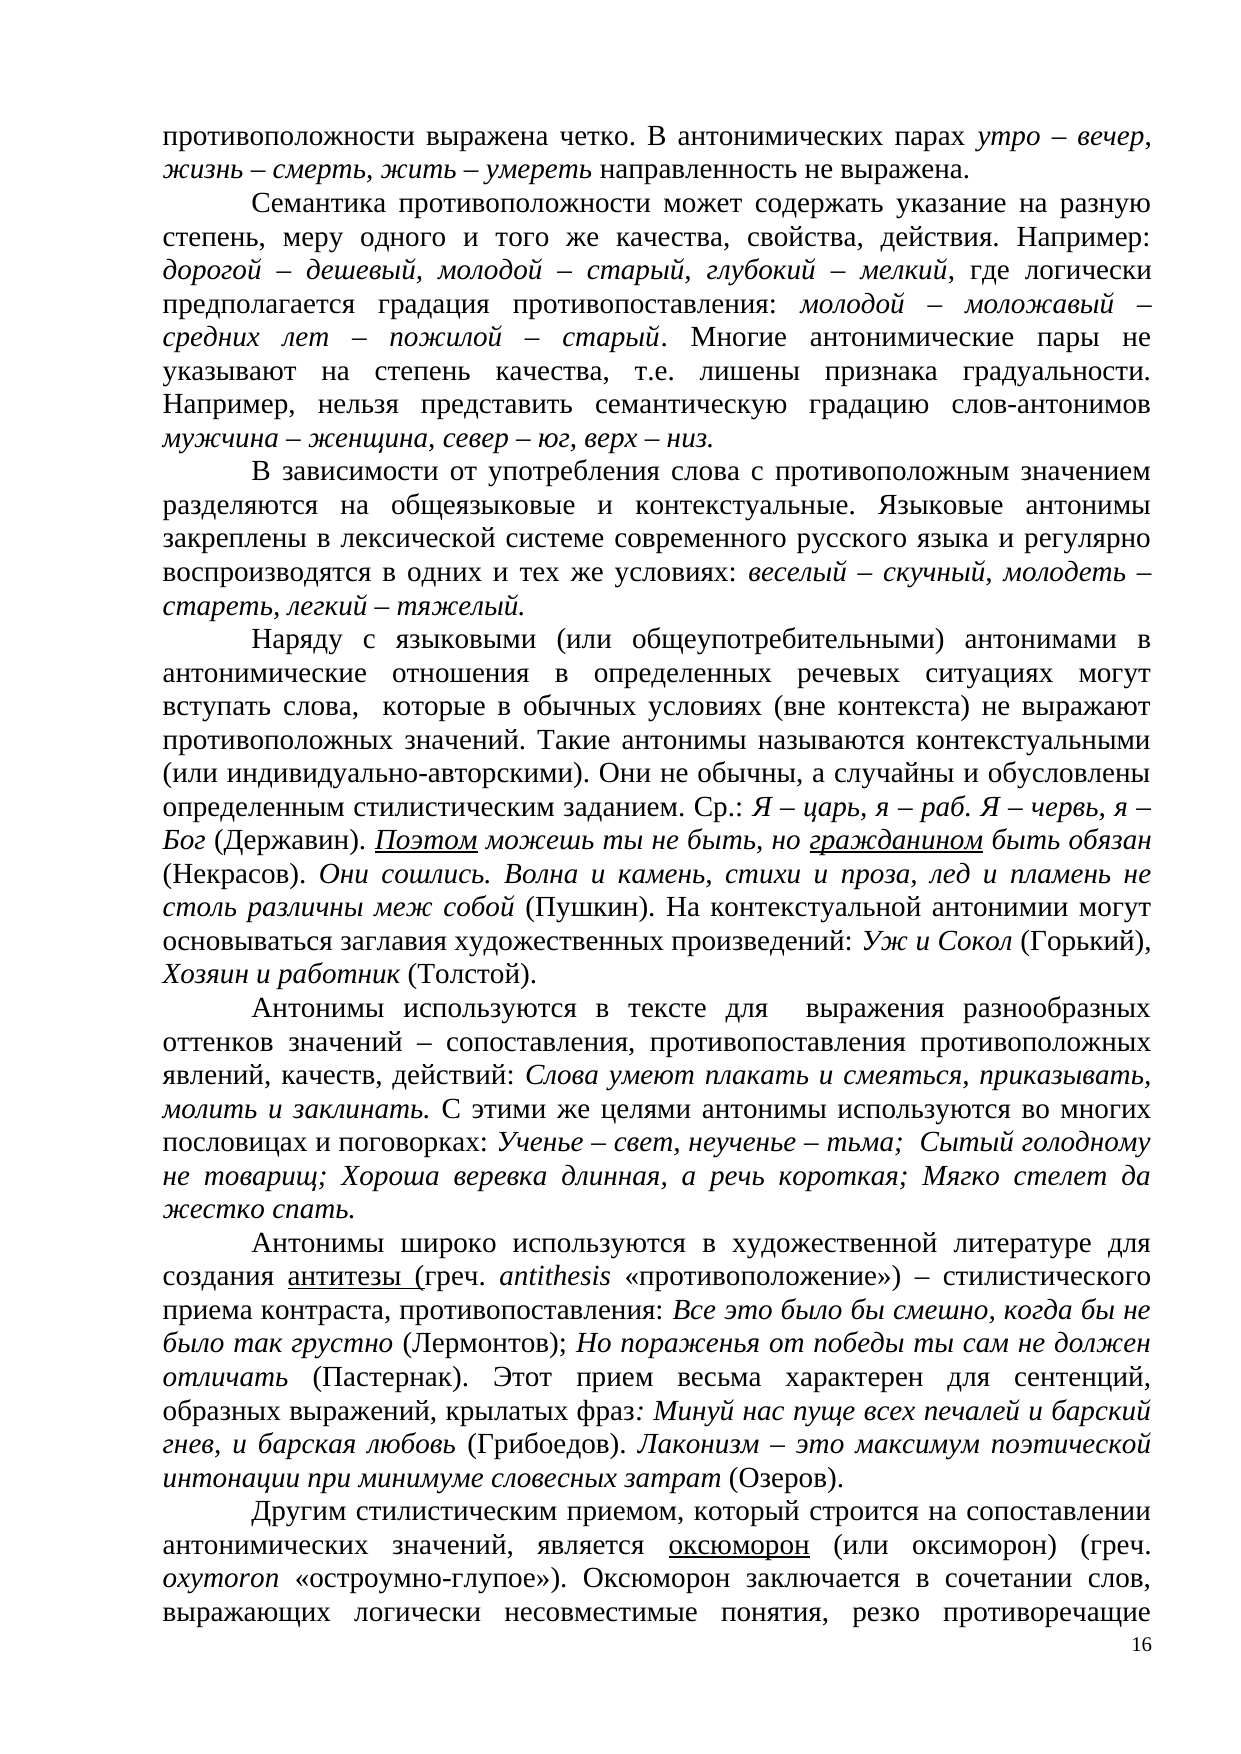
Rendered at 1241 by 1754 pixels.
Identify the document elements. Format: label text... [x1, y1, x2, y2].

text Наряду с языковыми (или общеупотребительными) антонимами в антонимические отношения в определенных речевых ситуациях могут вступать слова, которые в обычных условиях (вне контекста) не выражают противоположных значений. Такие антонимы называются контекстуальными (или индивидуально-авторскими). Они не обычны, а случайны и обусловлены определенным стилистическим заданием. Ср.: Я – царь, я – раб. Я – червь, я – Бог (Державин). Поэтом можешь ты не быть, но гражданином быть обязан (Некрасов). Они сошлись. Волна и камень, стихи и проза, лед и пламень не столь различны меж собой (Пушкин). На контекстуальной антонимии могут основываться заглавия художественных произведений: Уж и Сокол (Горький), Хозяин и работник (Толстой). [162, 621, 1152, 990]
text В зависимости от употребления слова с противоположным значением разделяются на общеязыковые и контекстуальные. Языковые антонимы закреплены в лексической системе современного русского языка и регулярно воспроизводятся в одних и тех же условиях: веселый – скучный, молодеть – стареть, легкий – тяжелый. [162, 453, 1152, 621]
text Антонимы широко используются в художественной литературе для создания антитезы (греч. antithesis «противоположение») – стилистического приема контраста, противопоставления: Все это было бы смешно, когда бы не было так грустно (Лермонтов); Но пораженья от победы ты сам не должен отличать (Пастернак). Этот прием весьма характерен для сентенций, образных выражений, крылатых фраз: Минуй нас пуще всех печалей и барский гнев, и барская любовь (Грибоедов). Лаконизм – это максимум поэтической интонации при минимуме словесных затрат (Озеров). [162, 1225, 1152, 1493]
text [162, 118, 1152, 185]
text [162, 1493, 1152, 1627]
text Антонимы используются в тексте для выражения разнообразных оттенков значений – сопоставления, противопоставления противоположных явлений, качеств, действий: Слова умеют плакать и смеяться, приказывать, молить и заклинать. С этими же целями антонимы используются во многих пословицах и поговорках: Ученье – свет, неученье – тьма; Сытый голодному не товарищ; Хороша веревка длинная, а речь короткая; Мягко стелет да жестко спать. [162, 990, 1152, 1225]
text Семантика противоположности может содержать указание на разную степень, меру одного и того же качества, свойства, действия. Например: дорогой – дешевый, молодой – старый, глубокий – мелкий, где логически предполагается градация противопоставления: молодой – моложавый – средних лет – пожилой – старый. Многие антонимические пары не указывают на степень качества, т.е. лишены признака градуальности. Например, нельзя представить семантическую градацию слов-антонимов мужчина – женщина, север – юг, верх – низ. [162, 185, 1152, 453]
